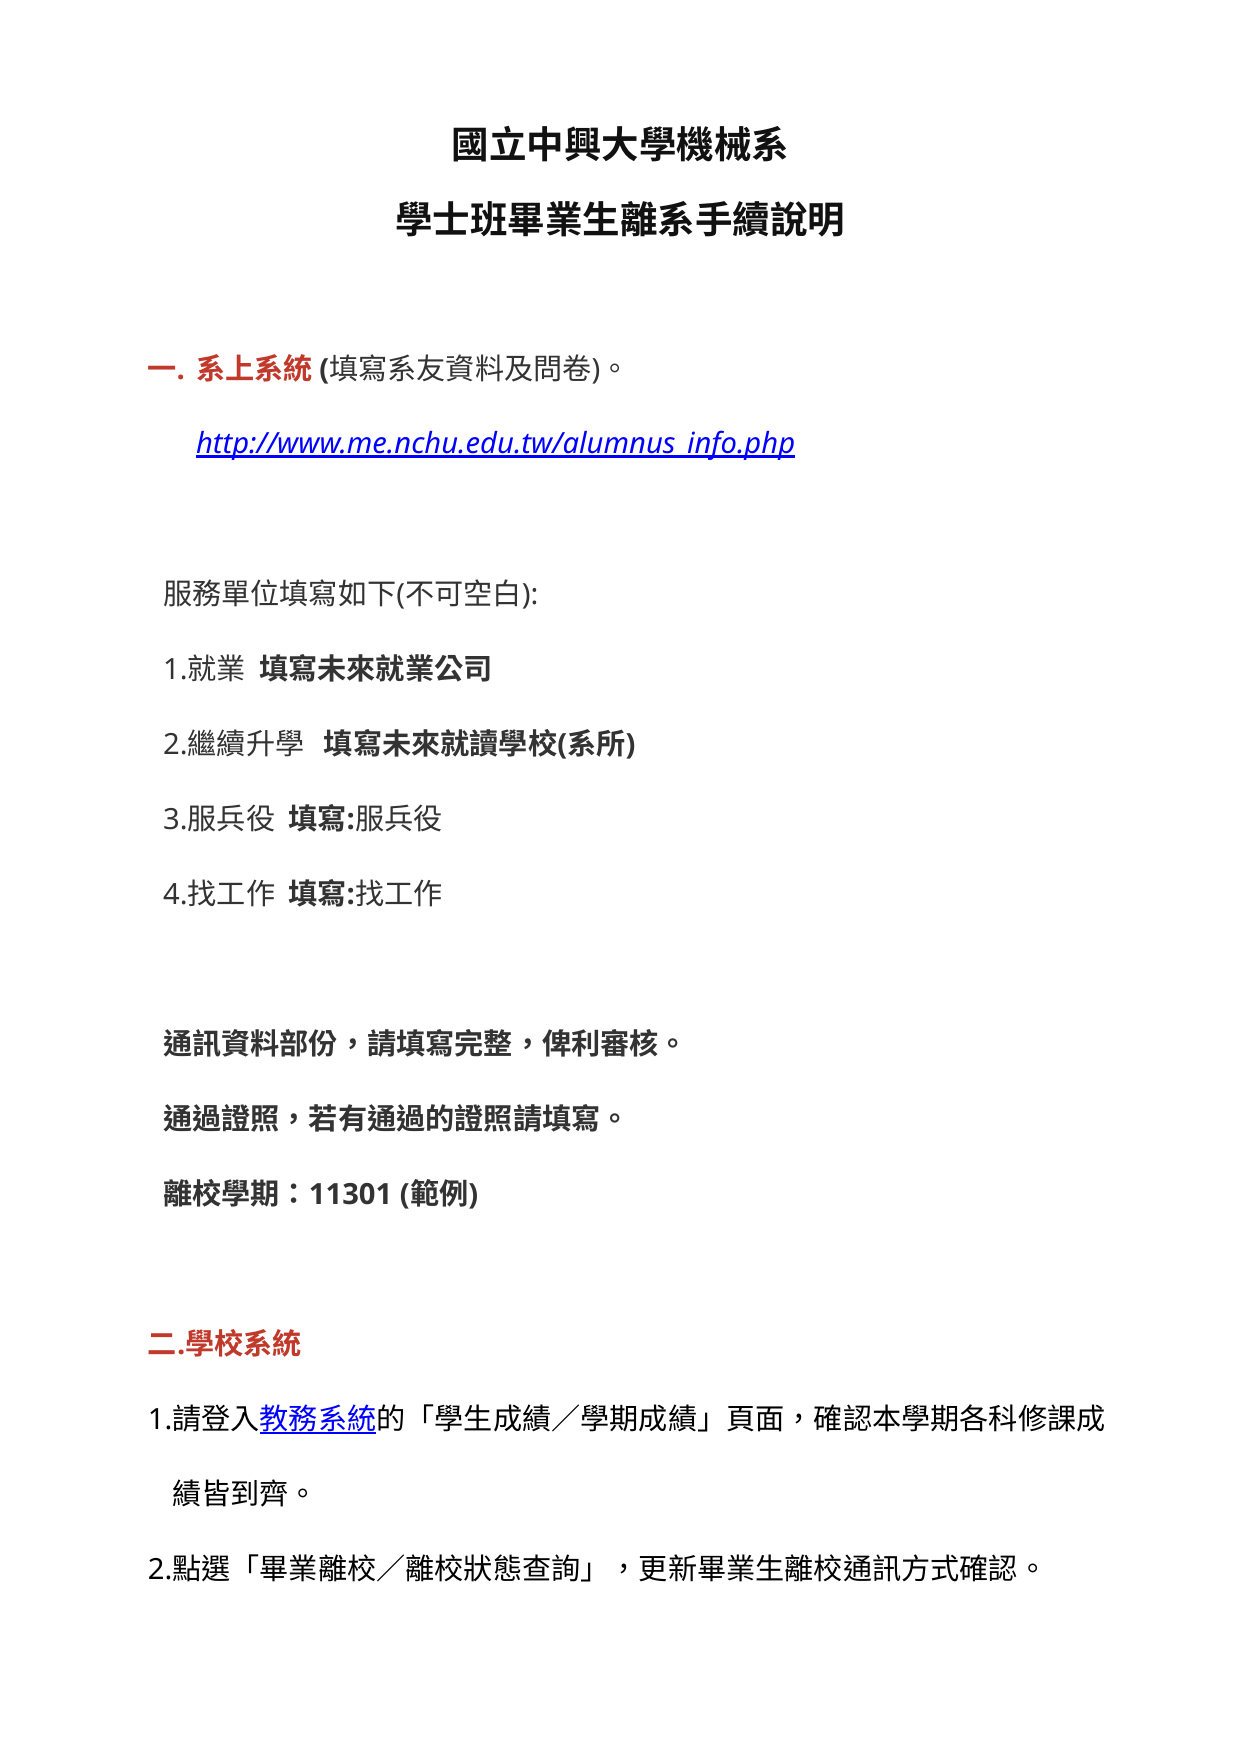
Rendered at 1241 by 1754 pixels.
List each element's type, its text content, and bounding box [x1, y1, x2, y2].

list 系上系統 (填寫系友資料及問卷)。 [147, 329, 1122, 404]
text 1.請登入教務系統的「學生成績／學期成績」頁面，確認本學期各科修課成績皆到齊。 [148, 1379, 1122, 1529]
list 服務單位填寫如下(不可空白): 1.就業 填寫未來就業公司 2.繼續升學 填寫未來就讀學校(系所) 3.服兵役 填寫:服兵役 4.找工作 填寫:找工作 通訊資料部份，請填寫完整，俾利審核。 通過證照，若有通過的證照請填寫。 離校學期：11301 (範例) 二.學校系統 [148, 554, 1122, 1379]
text 學士班畢業生離系手續說明 [118, 179, 1122, 254]
text 國立中興大學機械系 [118, 104, 1122, 179]
list http://www.me.nchu.edu.tw/alumnus_info.php [196, 404, 1122, 479]
text 2.點選「畢業離校／離校狀態查詢」，更新畢業生離校通訊方式確認。 [148, 1529, 1122, 1604]
